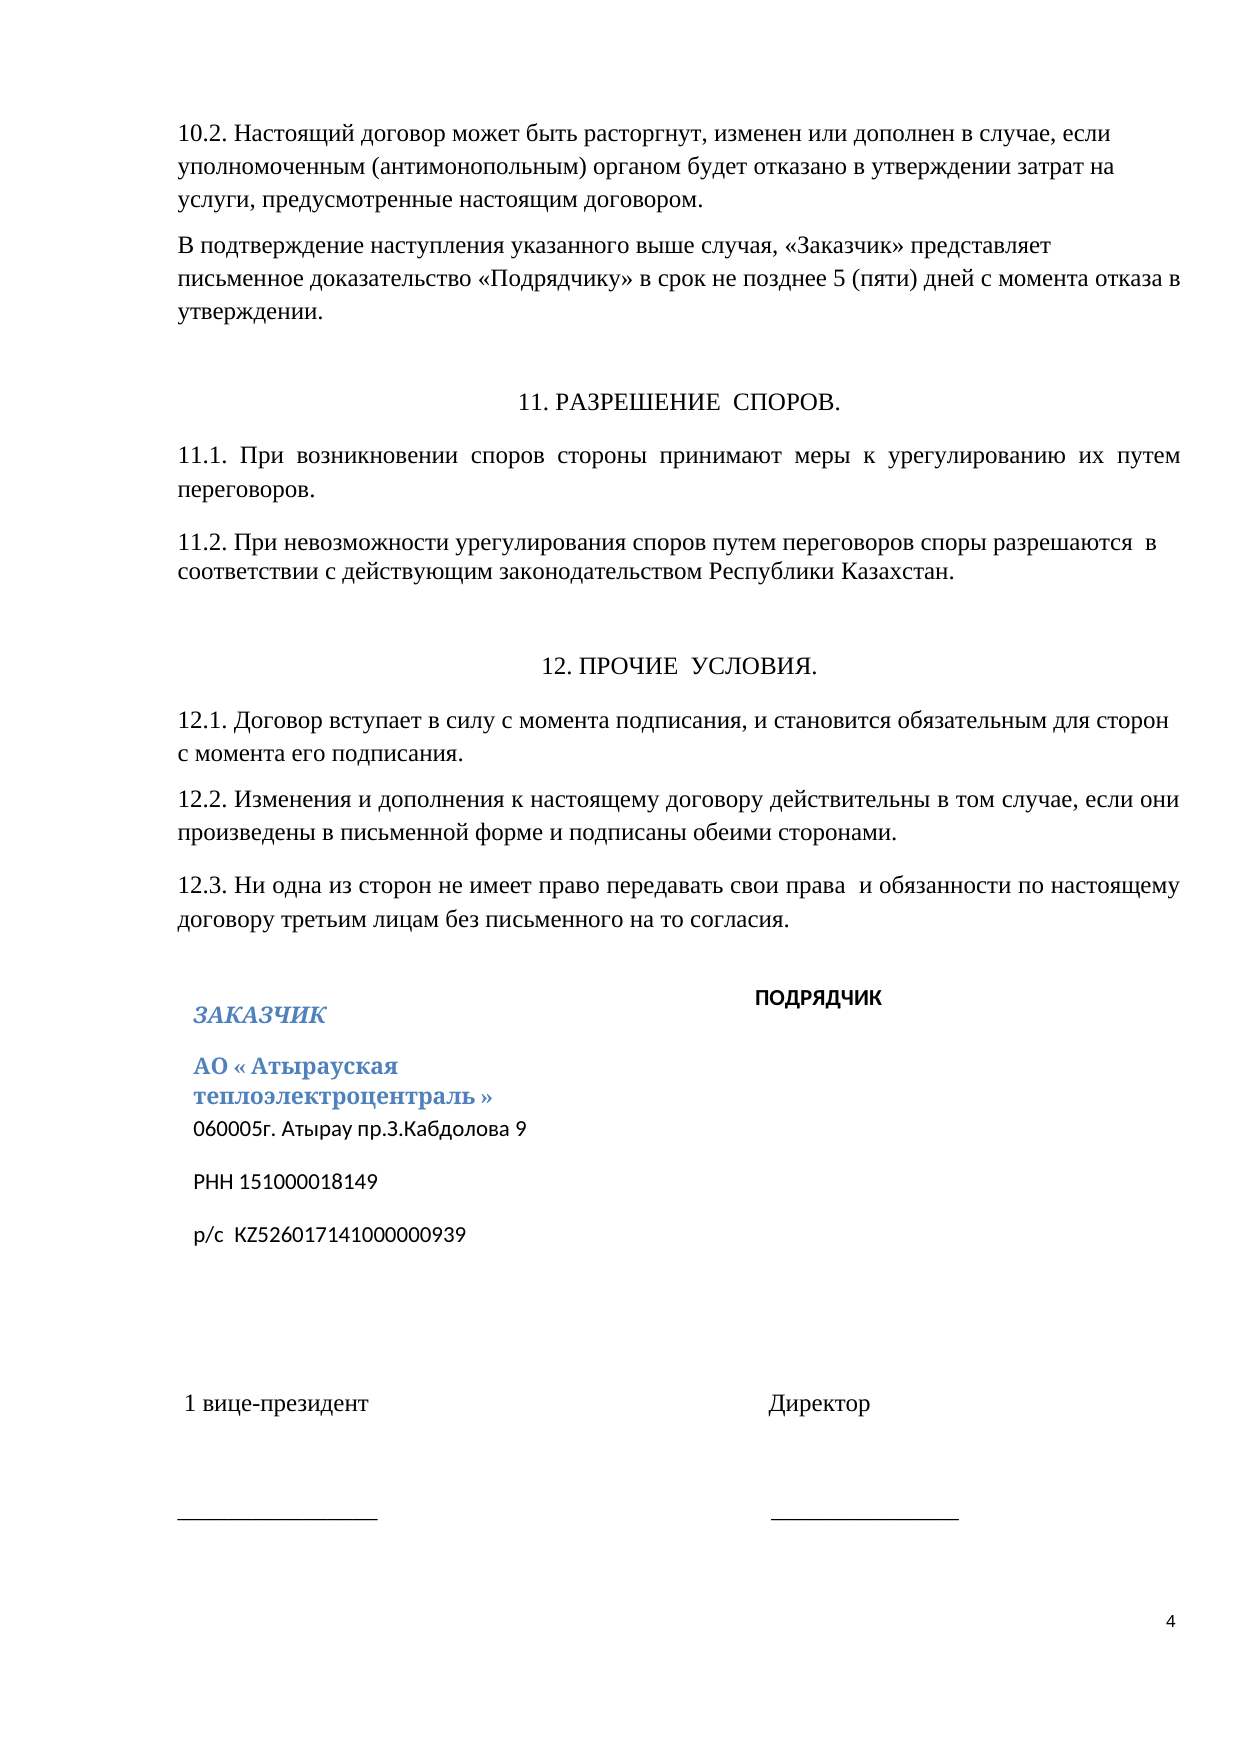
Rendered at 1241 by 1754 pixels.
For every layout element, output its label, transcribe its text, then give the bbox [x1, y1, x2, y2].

text 12.3. Ни одна из сторон не имеет право передавать свои права и обязанности по настоящему договору третьим лицам без письменного на то согласия. [177, 871, 1181, 932]
text ________________ _______________ [177, 1494, 1181, 1523]
text 12.2. Изменения и дополнения к настоящему договору действительны в том случае, если они произведены в письменной форме и подписаны обеими сторонами. [177, 784, 1181, 846]
text 11.1. При возникновении споров стороны принимают меры к урегулированию их путем переговоров. [177, 441, 1181, 502]
text 12. ПРОЧИЕ УСЛОВИЯ. [177, 651, 1181, 680]
text 12.1. Договор вступает в силу с момента подписания, и становится обязательным для сторон с момента его подписания. [177, 705, 1181, 767]
text 10.2. Настоящий договор может быть расторгнут, изменен или дополнен в случае, если уполномоченным (антимонопольным) органом будет отказано в утверждении затрат на услуги, предусмотренные настоящим договором. [177, 118, 1181, 213]
text 1 вице-президент Директор [177, 1388, 1181, 1416]
text В подтверждение наступления указанного выше случая, «Заказчик» представляет письменное доказательство «Подрядчику» в срок не позднее 5 (пяти) дней с момента отказа в утверждении. [177, 230, 1181, 324]
text 11.2. При невозможности урегулирования споров путем переговоров споры разрешаются в соответствии с действующим законодательством Республики Казахстан. [177, 527, 1181, 585]
text 11. РАЗРЕШЕНИЕ СПОРОВ. [177, 387, 1181, 416]
